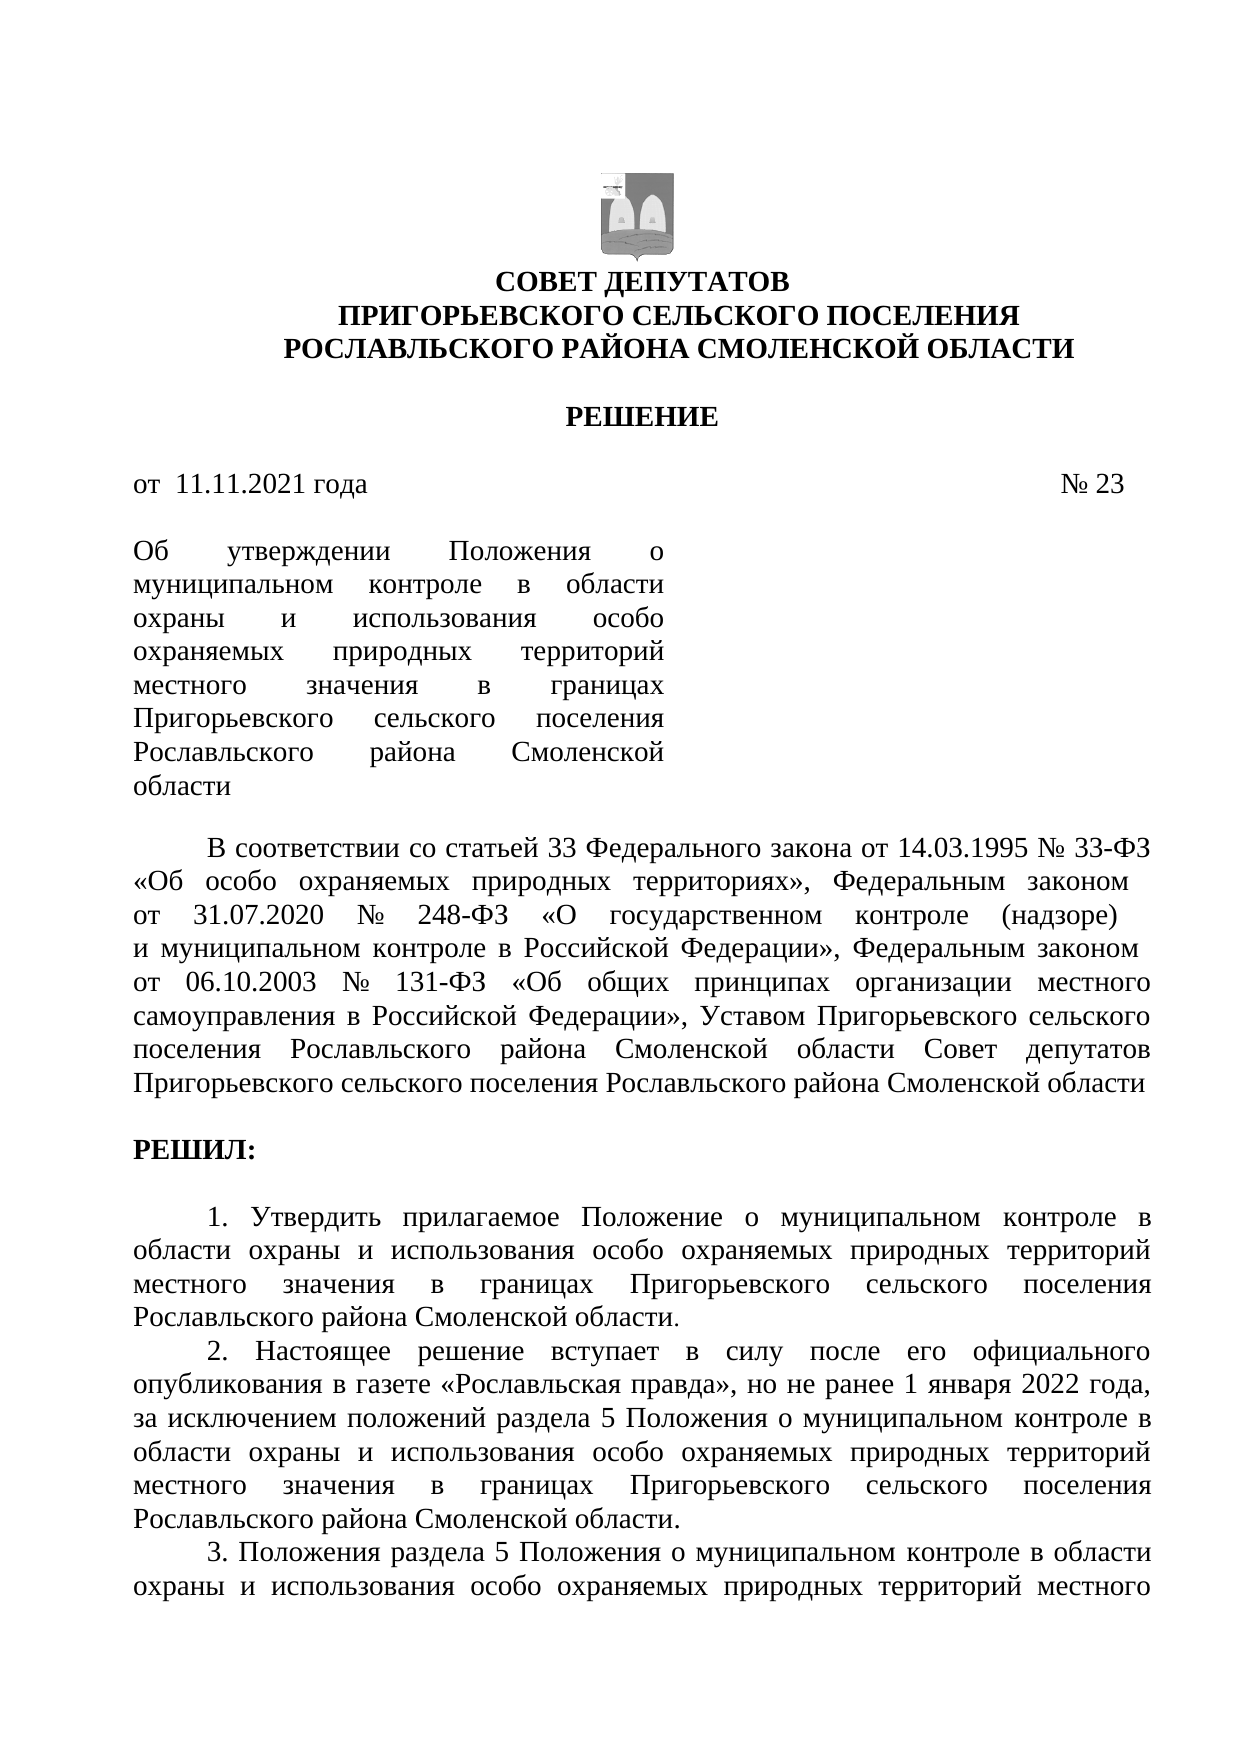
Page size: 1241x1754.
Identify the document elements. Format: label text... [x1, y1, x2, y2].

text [133, 1534, 1152, 1601]
text 1. Утвердить прилагаемое Положение о муниципальном контроле в области охраны и использования особо охраняемых природных территорий местного значения в границах Пригорьевского сельского поселения Рославльского района Смоленской области. [133, 1199, 1152, 1333]
text ПРИГОРЬЕВСКОГО СЕЛЬСКОГО ПОСЕЛЕНИЯ [133, 298, 1152, 332]
text СОВЕТ ДЕПУТАТОВ [133, 264, 1152, 298]
text Об утверждении Положения о муниципальном контроле в области охраны и использования особо охраняемых природных территорий местного значения в границах Пригорьевского сельского поселения Рославльского района Смоленской области [133, 533, 664, 801]
text от 11.11.2021 года № 23 [133, 466, 1144, 499]
text РОСЛАВЛЬСКОГО РАЙОНА СМОЛЕНСКОЙ ОБЛАСТИ [133, 332, 1152, 365]
text РЕШЕНИЕ [133, 399, 1152, 432]
text В соответствии со статьей 33 Федерального закона от 14.03.1995 № 33-ФЗ «Об особо охраняемых природных территориях», Федеральным законом от 31.07.2020 № 248-ФЗ «О государственном контроле (надзоре) и муниципальном контроле в Российской Федерации», Федеральным законом от 06.10.2003 № 131-ФЗ «Об общих принципах организации местного самоуправления в Российской Федерации», Уставом Пригорьевского сельского поселения Рославльского района Смоленской области Совет депутатов Пригорьевского сельского поселения Рославльского района Смоленской области [133, 830, 1152, 1098]
text 2. Настоящее решение вступает в силу после его официального опубликования в газете «Рославльская правда», но не ранее 1 января 2022 года, за исключением положений раздела 5 Положения о муниципальном контроле в области охраны и использования особо охраняемых природных территорий местного значения в границах Пригорьевского сельского поселения Рославльского района Смоленской области. [133, 1333, 1152, 1534]
text РЕШИЛ: [133, 1132, 1152, 1165]
